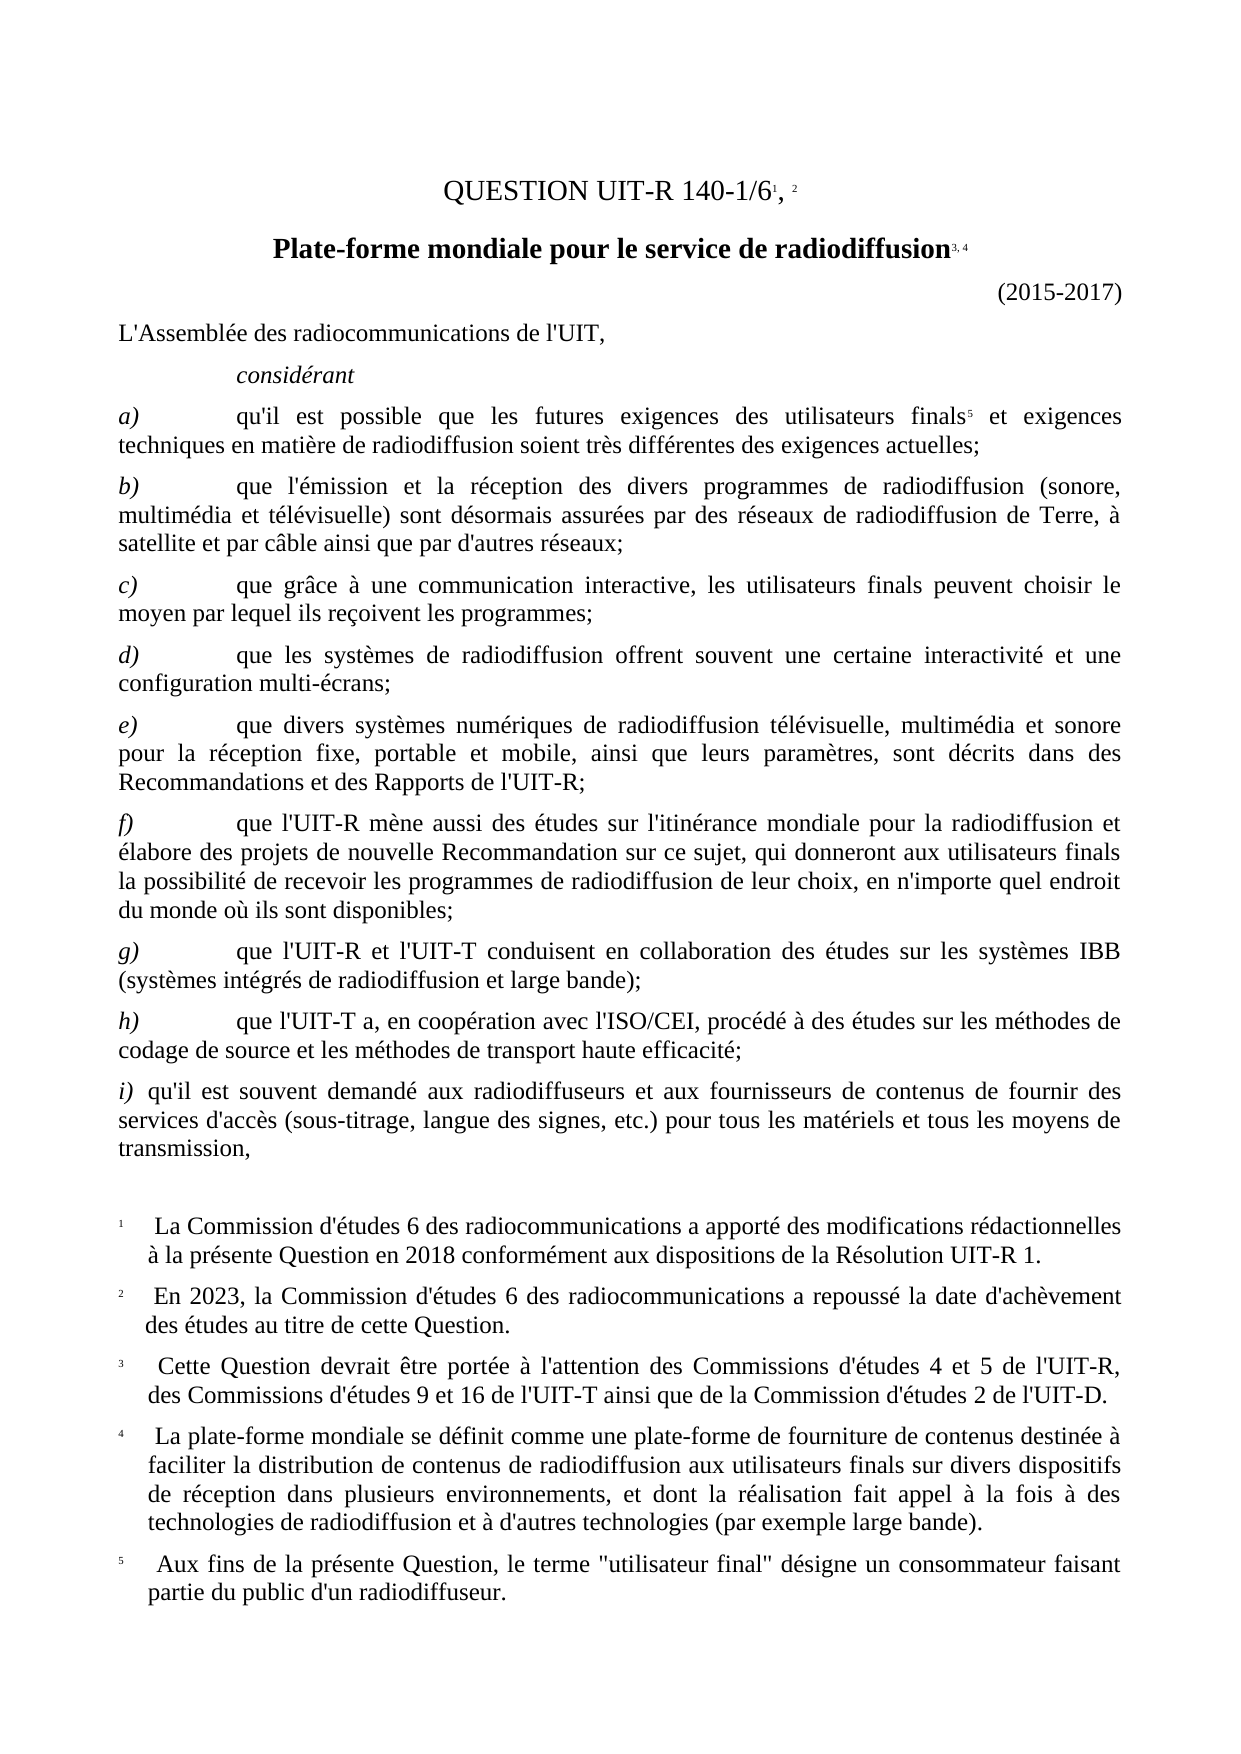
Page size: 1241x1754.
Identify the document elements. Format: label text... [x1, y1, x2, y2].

text e) que divers systèmes numériques de radiodiffusion télévisuelle, multimédia et sonore pour la réception fixe, portable et mobile, ainsi que leurs paramètres, sont décrits dans des Recommandations et des Rapports de l'UIT-R; [118, 710, 1122, 796]
text L'Assemblée des radiocommunications de l'UIT, [118, 318, 1122, 347]
text considérant [118, 360, 1122, 388]
text f) que l'UIT-R mène aussi des études sur l'itinérance mondiale pour la radiodiffusion et élabore des projets de nouvelle Recommandation sur ce sujet, qui donneront aux utilisateurs finals la possibilité de recevoir les programmes de radiodiffusion de leur choix, en n'importe quel endroit du monde où ils sont disponibles; [118, 808, 1122, 923]
text (2015-2017) [118, 277, 1122, 306]
text h) que l'UIT-T a, en coopération avec l'ISO/CEI, procédé à des études sur les méthodes de codage de source et les méthodes de transport haute efficacité; [118, 1006, 1122, 1063]
text QUESTION UIT-R 140-1/6, [118, 173, 1122, 206]
text g) que l'UIT-R et l'UIT-T conduisent en collaboration des études sur les systèmes IBB (systèmes intégrés de radiodiffusion et large bande); [118, 936, 1122, 993]
title Plate-forme mondiale pour le service de radiodiffusion, [118, 231, 1122, 265]
text a) qu'il est possible que les futures exigences des utilisateurs finals et exigences techniques en matière de radiodiffusion soient très différentes des exigences actuelles; [118, 401, 1122, 458]
text d) que les systèmes de radiodiffusion offrent souvent une certaine interactivité et une configuration multi-écrans; [118, 640, 1122, 697]
text c) que grâce à une communication interactive, les utilisateurs finals peuvent choisir le moyen par lequel ils reçoivent les programmes; [118, 570, 1122, 627]
text i) qu'il est souvent demandé aux radiodiffuseurs et aux fournisseurs de contenus de fournir des services d'accès (sous-titrage, langue des signes, etc.) pour tous les matériels et tous les moyens de transmission, [118, 1076, 1122, 1162]
text b) que l'émission et la réception des divers programmes de radiodiffusion (sonore, multimédia et télévisuelle) sont désormais assurées par des réseaux de radiodiffusion de Terre, à satellite et par câble ainsi que par d'autres réseaux; [118, 471, 1122, 557]
